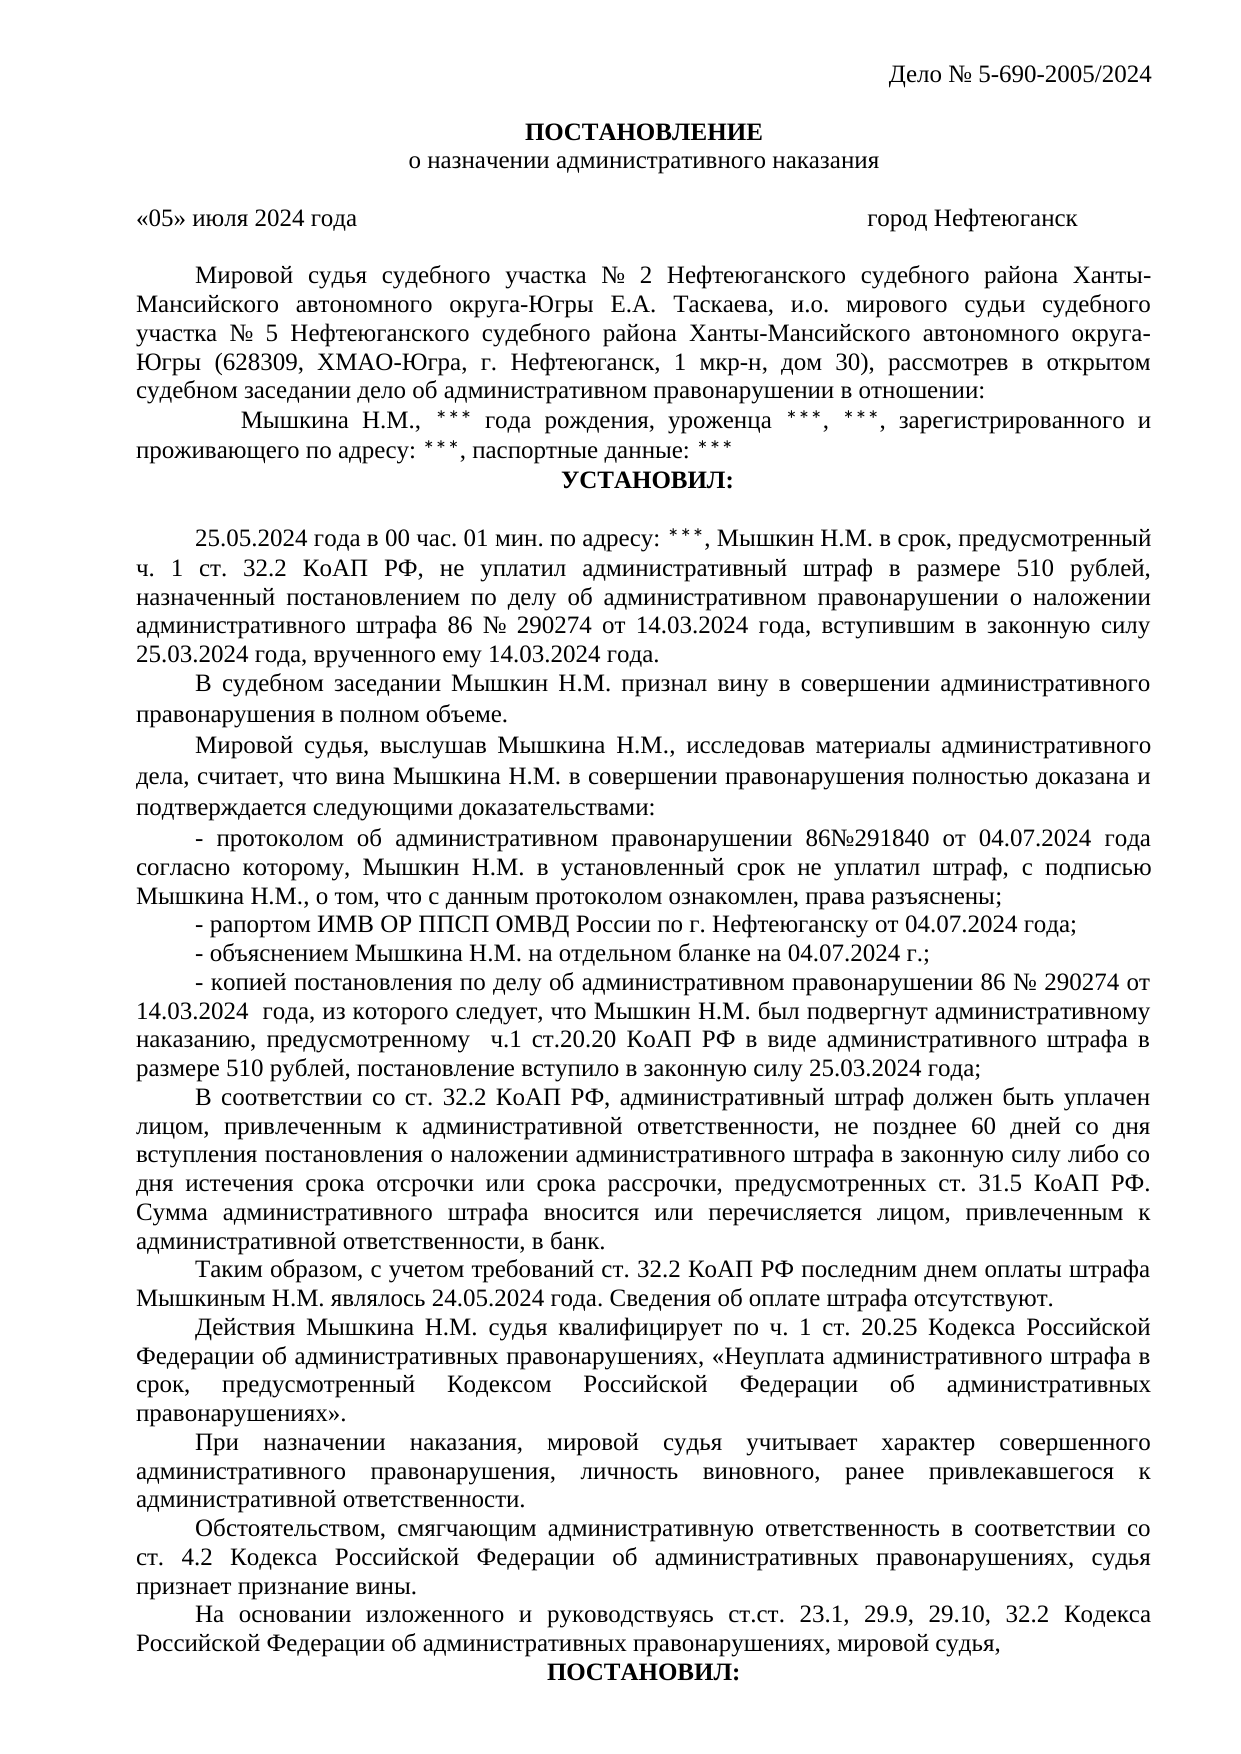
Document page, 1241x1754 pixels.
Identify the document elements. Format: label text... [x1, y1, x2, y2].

text Действия Мышкина Н.М. судья квалифицирует по ч. 1 ст. 20.25 Кодекса Российской Федерации об административных правонарушениях, «Неуплата административного штрафа в срок, предусмотренный Кодексом Российской Федерации об административных правонарушениях». [136, 1312, 1152, 1427]
text Таким образом, с учетом требований ст. 32.2 КоАП РФ последним днем оплаты штрафа Мышкиным Н.М. являлось 24.05.2024 года. Сведения об оплате штрафа отсутствуют. [136, 1254, 1152, 1312]
text Дело № 5-690-2005/2024 [136, 59, 1152, 88]
text На основании изложенного и руководствуясь ст.ст. 23.1, 29.9, 29.10, 32.2 Кодекса Российской Федерации об административных правонарушениях, мировой судья, [136, 1599, 1152, 1657]
text Мировой судья судебного участка № 2 Нефтеюганского судебного района Ханты-Мансийского автономного округа-Югры Е.А. Таскаева, и.о. мирового судьи судебного участка № 5 Нефтеюганского судебного района Ханты-Мансийского автономного округа-Югры (628309, ХМАО-Югра, г. Нефтеюганск, 1 мкр-н, дом 30), рассмотрев в открытом судебном заседании дело об административном правонарушении в отношении: [136, 260, 1152, 404]
text В соответствии со ст. 32.2 КоАП РФ, административный штраф должен быть уплачен лицом, привлеченным к административной ответственности, не позднее 60 дней со дня вступления постановления о наложении административного штрафа в законную силу либо со дня истечения срока отсрочки или срока рассрочки, предусмотренных ст. 31.5 КоАП РФ. Сумма административного штрафа вносится или перечисляется лицом, привлеченным к административной ответственности, в банк. [136, 1082, 1152, 1254]
text Обстоятельством, смягчающим административную ответственность в соответствии со ст. 4.2 Кодекса Российской Федерации об административных правонарушениях, судья признает признание вины. [136, 1513, 1152, 1599]
text Мышкина Н.М., *** года рождения, уроженца ***, ***, зарегистрированного и проживающего по адресу: ***, паспортные данные: *** [136, 404, 1152, 465]
text - копией постановления по делу об административном правонарушении 86 № 290274 от 14.03.2024 года, из которого следует, что Мышкин Н.М. был подвергнут административному наказанию, предусмотренному ч.1 ст.20.20 КоАП РФ в виде административного штрафа в размере 510 рублей, постановление вступило в законную силу 25.03.2024 года; [136, 967, 1152, 1082]
text - рапортом ИМВ ОР ППСП ОМВД России по г. Нефтеюганску от 04.07.2024 года; [136, 909, 1152, 938]
text 25.05.2024 года в 00 час. 01 мин. по адресу: ***, Мышкин Н.М. в срок, предусмотренный ч. 1 ст. 32.2 КоАП РФ, не уплатил административный штраф в размере 510 рублей, назначенный постановлением по делу об административном правонарушении о наложении административного штрафа 86 № 290274 от 14.03.2024 года, вступившим в законную силу 25.03.2024 года, врученного ему 14.03.2024 года. [136, 523, 1152, 668]
text Мировой судья, выслушав Мышкина Н.М., исследовав материалы административного дела, считает, что вина Мышкина Н.М. в совершении правонарушения полностью доказана и подтверждается следующими доказательствами: [136, 730, 1152, 821]
text о назначении административного наказания [136, 145, 1152, 174]
text УСТАНОВИЛ: [136, 465, 1152, 494]
text - протоколом об административном правонарушении 86№291840 от 04.07.2024 года согласно которому, Мышкин Н.М. в установленный срок не уплатил штраф, с подписью Мышкина Н.М., о том, что с данным протоколом ознакомлен, права разъяснены; [136, 823, 1152, 909]
text В судебном заседании Мышкин Н.М. признал вину в совершении административного правонарушения в полном объеме. [136, 668, 1152, 728]
text ПОСТАНОВИЛ: [136, 1657, 1152, 1686]
text - объяснением Мышкина Н.М. на отдельном бланке на 04.07.2024 г.; [136, 938, 1152, 967]
text ПОСТАНОВЛЕНИЕ [136, 117, 1152, 145]
text При назначении наказания, мировой судья учитывает характер совершенного административного правонарушения, личность виновного, ранее привлекавшегося к административной ответственности. [136, 1427, 1152, 1513]
text «05» июля 2024 года город Нефтеюганск [136, 203, 1152, 232]
